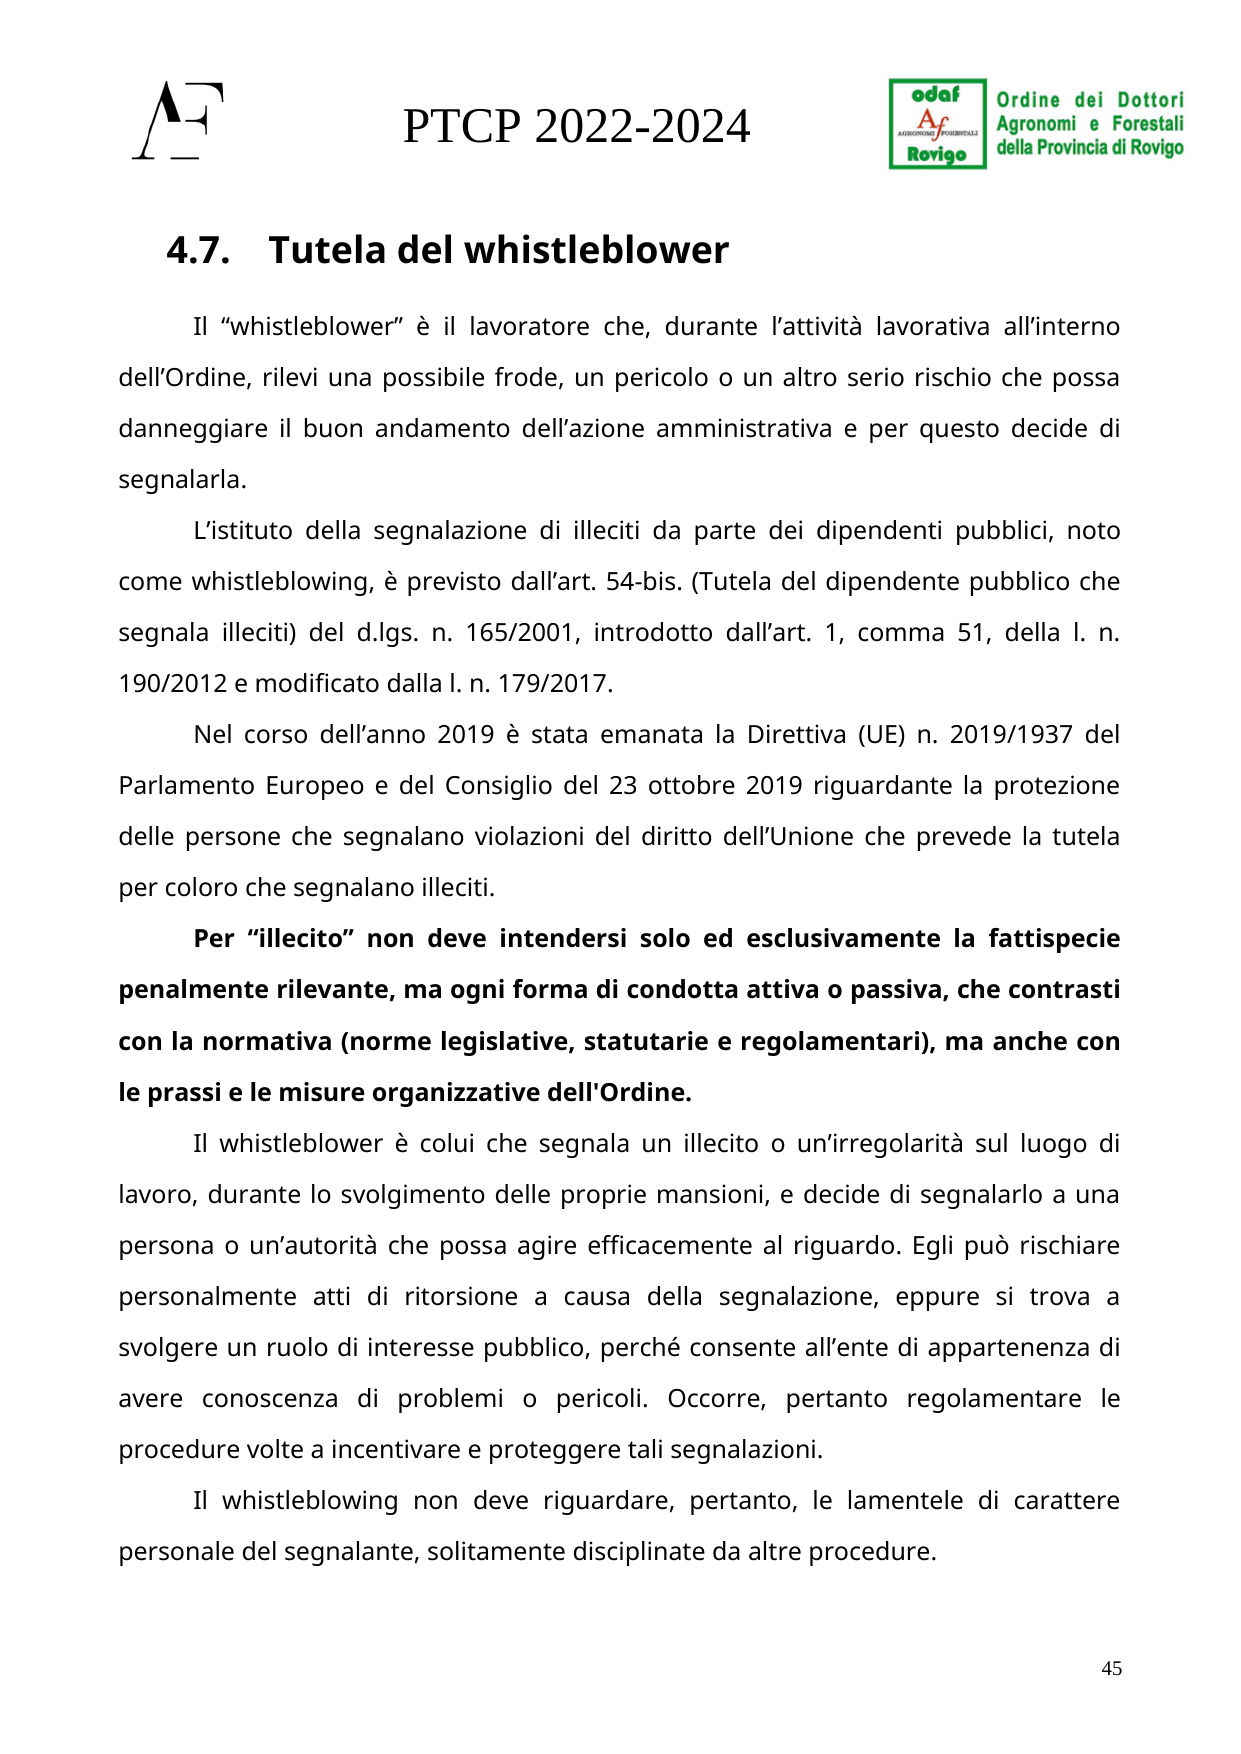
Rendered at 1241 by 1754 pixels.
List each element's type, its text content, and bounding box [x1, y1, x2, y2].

text Nel corso dell’anno 2019 è stata emanata la Direttiva (UE) n. 2019/1937 del Parlamento Europeo e del Consiglio del 23 ottobre 2019 riguardante la protezione delle persone che segnalano violazioni del diritto dell’Unione che prevede la tutela per coloro che segnalano illeciti. [118, 717, 1122, 904]
picture [887, 73, 1190, 176]
text Il “whistleblower” è il lavoratore che, durante l’attività lavorativa all’interno dell’Ordine, rilevi una possibile frode, un pericolo o un altro serio rischio che possa danneggiare il buon andamento dell’azione amministrativa e per questo decide di segnalarla. [118, 308, 1122, 496]
text Il whistleblowing non deve riguardare, pertanto, le lamentele di carattere personale del segnalante, solitamente disciplinate da altre procedure. [118, 1482, 1122, 1568]
text Il whistleblower è colui che segnala un illecito o un’irregolarità sul luogo di lavoro, durante lo svolgimento delle proprie mansioni, e decide di segnalarlo a una persona o un’autorità che possa agire efficacemente al riguardo. Egli può rischiare personalmente atti di ritorsione a causa della segnalazione, eppure si trova a svolgere un ruolo di interesse pubblico, perché consente all’ente di appartenenza di avere conoscenza di problemi o pericoli. Occorre, pertanto regolamentare le procedure volte a incentivare e proteggere tali segnalazioni. [118, 1125, 1122, 1466]
subtitle Tutela del whistleblower [231, 224, 1122, 275]
picture [129, 81, 225, 168]
text L’istituto della segnalazione di illeciti da parte dei dipendenti pubblici, noto come whistleblowing, è previsto dall’art. 54-bis. (Tutela del dipendente pubblico che segnala illeciti) del d.lgs. n. 165/2001, introdotto dall’art. 1, comma 51, della l. n. 190/2012 e modificato dalla l. n. 179/2017. [118, 513, 1122, 700]
text Per “illecito” non deve intendersi solo ed esclusivamente la fattispecie penalmente rilevante, ma ogni forma di condotta attiva o passiva, che contrasti con la normativa (norme legislative, statutarie e regolamentari), ma anche con le prassi e le misure organizzative dell'Ordine. [118, 921, 1122, 1108]
